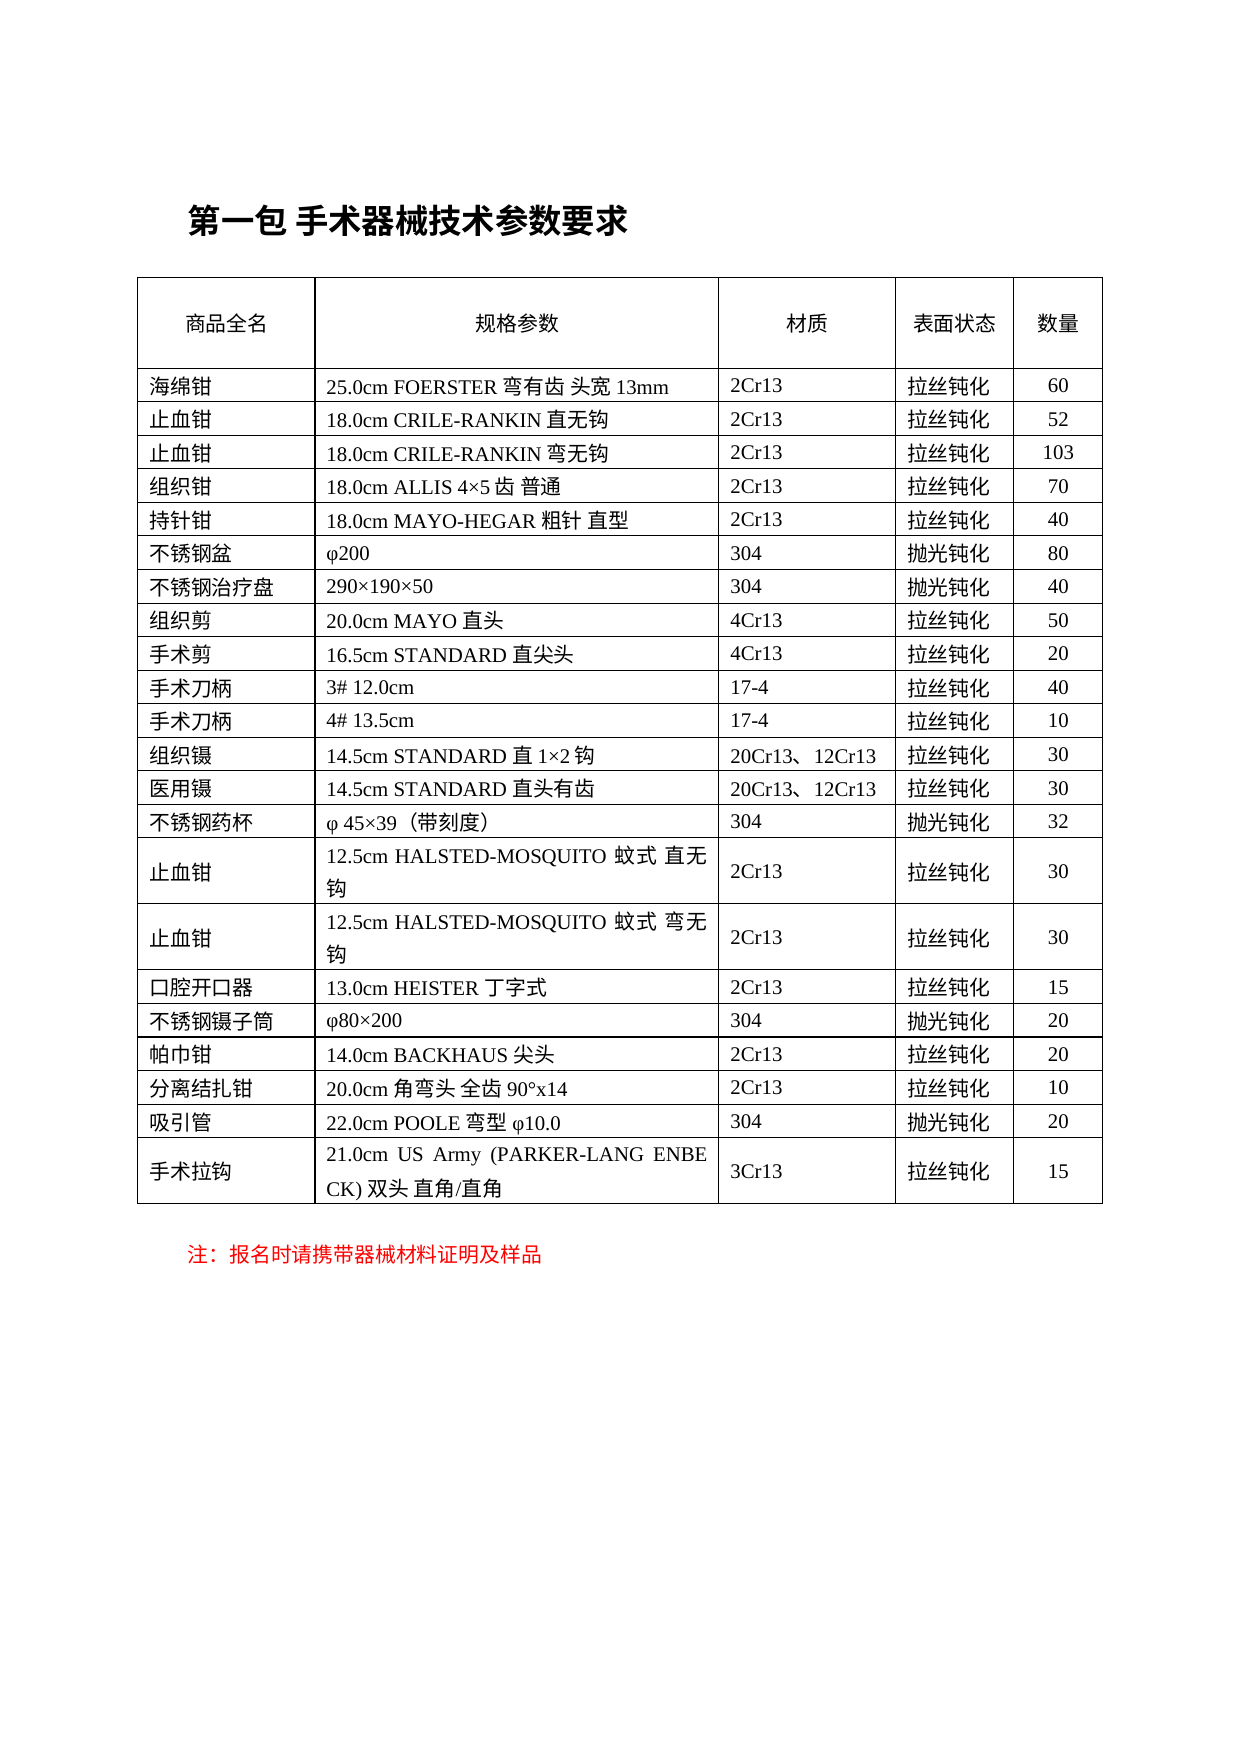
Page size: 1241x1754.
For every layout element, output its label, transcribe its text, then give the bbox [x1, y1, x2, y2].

table_cell 2Cr13 [719, 503, 895, 535]
table_cell 14.5cm STANDARD 直头有齿 [316, 771, 718, 804]
table_cell 80 [1014, 536, 1102, 569]
table_cell 止血钳 [138, 402, 314, 435]
table_cell 14.0cm BACKHAUS 尖头 [316, 1038, 718, 1070]
table_cell 20 [1014, 1105, 1102, 1137]
table_cell 40 [1014, 570, 1102, 602]
table_cell 拉丝钝化 [896, 838, 1013, 903]
table_cell 止血钳 [138, 436, 314, 468]
table_cell 拉丝钝化 [896, 704, 1013, 737]
table_cell 2Cr13 [719, 469, 895, 502]
table_cell 18.0cm CRILE-RANKIN 直无钩 [316, 402, 718, 435]
table_cell 21.0cm US Army (PARKER-LANG ENBE CK) 双头 直角/直角 [316, 1138, 718, 1203]
table_cell 304 [719, 536, 895, 569]
table_header 商品全名 [138, 278, 314, 368]
table_cell 10 [1014, 704, 1102, 737]
table_cell 40 [1014, 503, 1102, 535]
table_cell 20.0cm MAYO 直头 [316, 604, 718, 636]
table_cell 20.0cm 角弯头 全齿 90°x14 [316, 1071, 718, 1103]
table_cell 103 [1014, 436, 1102, 468]
table_cell 20Cr13、12Cr13 [719, 771, 895, 804]
table_cell 抛光钝化 [896, 1105, 1013, 1137]
table_cell 止血钳 [138, 838, 314, 903]
table_cell 不锈钢镊子筒 [138, 1004, 314, 1036]
table_cell 32 [1014, 805, 1102, 837]
table_header 表面状态 [896, 278, 1013, 368]
table_cell 拉丝钝化 [896, 604, 1013, 636]
table_cell 抛光钝化 [896, 570, 1013, 602]
table_cell 组织钳 [138, 469, 314, 502]
table_cell 17-4 [719, 704, 895, 737]
table_cell 14.5cm STANDARD 直 1×2钩 [316, 738, 718, 770]
table_cell 25.0cm FOERSTER 弯有齿 头宽13mm [316, 369, 718, 401]
table_cell 290×190×50 [316, 570, 718, 602]
table_cell 拉丝钝化 [896, 1038, 1013, 1070]
table_cell 拉丝钝化 [896, 970, 1013, 1003]
table_cell 12.5cm HALSTED-MOSQUITO 蚊式 弯无钩 [316, 904, 718, 969]
table_cell 70 [1014, 469, 1102, 502]
text 第一包 手术器械技术参数要求 [187, 187, 1053, 252]
table_cell φ 45×39（带刻度） [316, 805, 718, 837]
table_cell 2Cr13 [719, 436, 895, 468]
table_header 材质 [719, 278, 895, 368]
table_cell 口腔开口器 [138, 970, 314, 1003]
table_cell 304 [719, 805, 895, 837]
table_cell 拉丝钝化 [896, 1071, 1013, 1103]
table_header 数量 [1014, 278, 1102, 368]
table_cell 拉丝钝化 [896, 1138, 1013, 1203]
table_cell 12.5cm HALSTED-MOSQUITO 蚊式 直无钩 [316, 838, 718, 903]
table_cell 手术刀柄 [138, 671, 314, 703]
table_cell 40 [1014, 671, 1102, 703]
table_cell 吸引管 [138, 1105, 314, 1137]
text 注：报名时请携带器械材料证明及样品 [187, 1237, 1053, 1269]
table_cell 16.5cm STANDARD 直尖头 [316, 637, 718, 669]
table_cell 3Cr13 [719, 1138, 895, 1203]
table_cell 抛光钝化 [896, 536, 1013, 569]
table_header 规格参数 [316, 278, 718, 368]
table_cell 抛光钝化 [896, 805, 1013, 837]
table_cell 17-4 [719, 671, 895, 703]
table_cell 持针钳 [138, 503, 314, 535]
table_cell 2Cr13 [719, 369, 895, 401]
table_cell 20 [1014, 637, 1102, 669]
table_cell 拉丝钝化 [896, 771, 1013, 804]
table_cell 15 [1014, 970, 1102, 1003]
table_cell 30 [1014, 771, 1102, 804]
table_cell 帕巾钳 [138, 1038, 314, 1070]
table_cell 海绵钳 [138, 369, 314, 401]
table_cell 组织镊 [138, 738, 314, 770]
table_cell 18.0cm CRILE-RANKIN 弯无钩 [316, 436, 718, 468]
table_cell 20Cr13、12Cr13 [719, 738, 895, 770]
table_cell 组织剪 [138, 604, 314, 636]
table_cell 20 [1014, 1038, 1102, 1070]
table_cell 拉丝钝化 [896, 671, 1013, 703]
table_cell 2Cr13 [719, 1038, 895, 1070]
table_cell 304 [719, 1105, 895, 1137]
table_cell 15 [1014, 1138, 1102, 1203]
table_cell 20 [1014, 1004, 1102, 1036]
table_cell 医用镊 [138, 771, 314, 804]
table_cell 拉丝钝化 [896, 436, 1013, 468]
table_cell 拉丝钝化 [896, 469, 1013, 502]
table_cell 手术拉钩 [138, 1138, 314, 1203]
table_cell 不锈钢治疗盘 [138, 570, 314, 602]
table_cell 30 [1014, 838, 1102, 903]
table_cell 2Cr13 [719, 1071, 895, 1103]
table_cell 18.0cm MAYO-HEGAR 粗针 直型 [316, 503, 718, 535]
table_cell 4Cr13 [719, 604, 895, 636]
table_cell 30 [1014, 904, 1102, 969]
table_cell 52 [1014, 402, 1102, 435]
table_cell 10 [1014, 1071, 1102, 1103]
table_cell 止血钳 [138, 904, 314, 969]
table_cell 60 [1014, 369, 1102, 401]
table_cell 抛光钝化 [896, 1004, 1013, 1036]
table_cell 18.0cm ALLIS 4×5齿 普通 [316, 469, 718, 502]
table_cell 拉丝钝化 [896, 369, 1013, 401]
table_cell 13.0cm HEISTER 丁字式 [316, 970, 718, 1003]
table_cell 拉丝钝化 [896, 738, 1013, 770]
table_cell 拉丝钝化 [896, 637, 1013, 669]
table_cell φ80×200 [316, 1004, 718, 1036]
table_cell 分离结扎钳 [138, 1071, 314, 1103]
table_cell 3# 12.0cm [316, 671, 718, 703]
table_cell 304 [719, 570, 895, 602]
table_cell 拉丝钝化 [896, 503, 1013, 535]
table_cell 拉丝钝化 [896, 904, 1013, 969]
table_cell 不锈钢药杯 [138, 805, 314, 837]
table_cell 30 [1014, 738, 1102, 770]
table_cell 2Cr13 [719, 838, 895, 903]
table_cell 手术刀柄 [138, 704, 314, 737]
table_cell 50 [1014, 604, 1102, 636]
table_cell 拉丝钝化 [896, 402, 1013, 435]
table_cell 手术剪 [138, 637, 314, 669]
table_cell 22.0cm POOLE 弯型 φ10.0 [316, 1105, 718, 1137]
table_cell φ200 [316, 536, 718, 569]
table_cell 304 [719, 1004, 895, 1036]
table_cell 2Cr13 [719, 904, 895, 969]
table_cell 2Cr13 [719, 402, 895, 435]
table_cell 4Cr13 [719, 637, 895, 669]
table_cell 不锈钢盆 [138, 536, 314, 569]
table_cell 4# 13.5cm [316, 704, 718, 737]
table_cell 2Cr13 [719, 970, 895, 1003]
